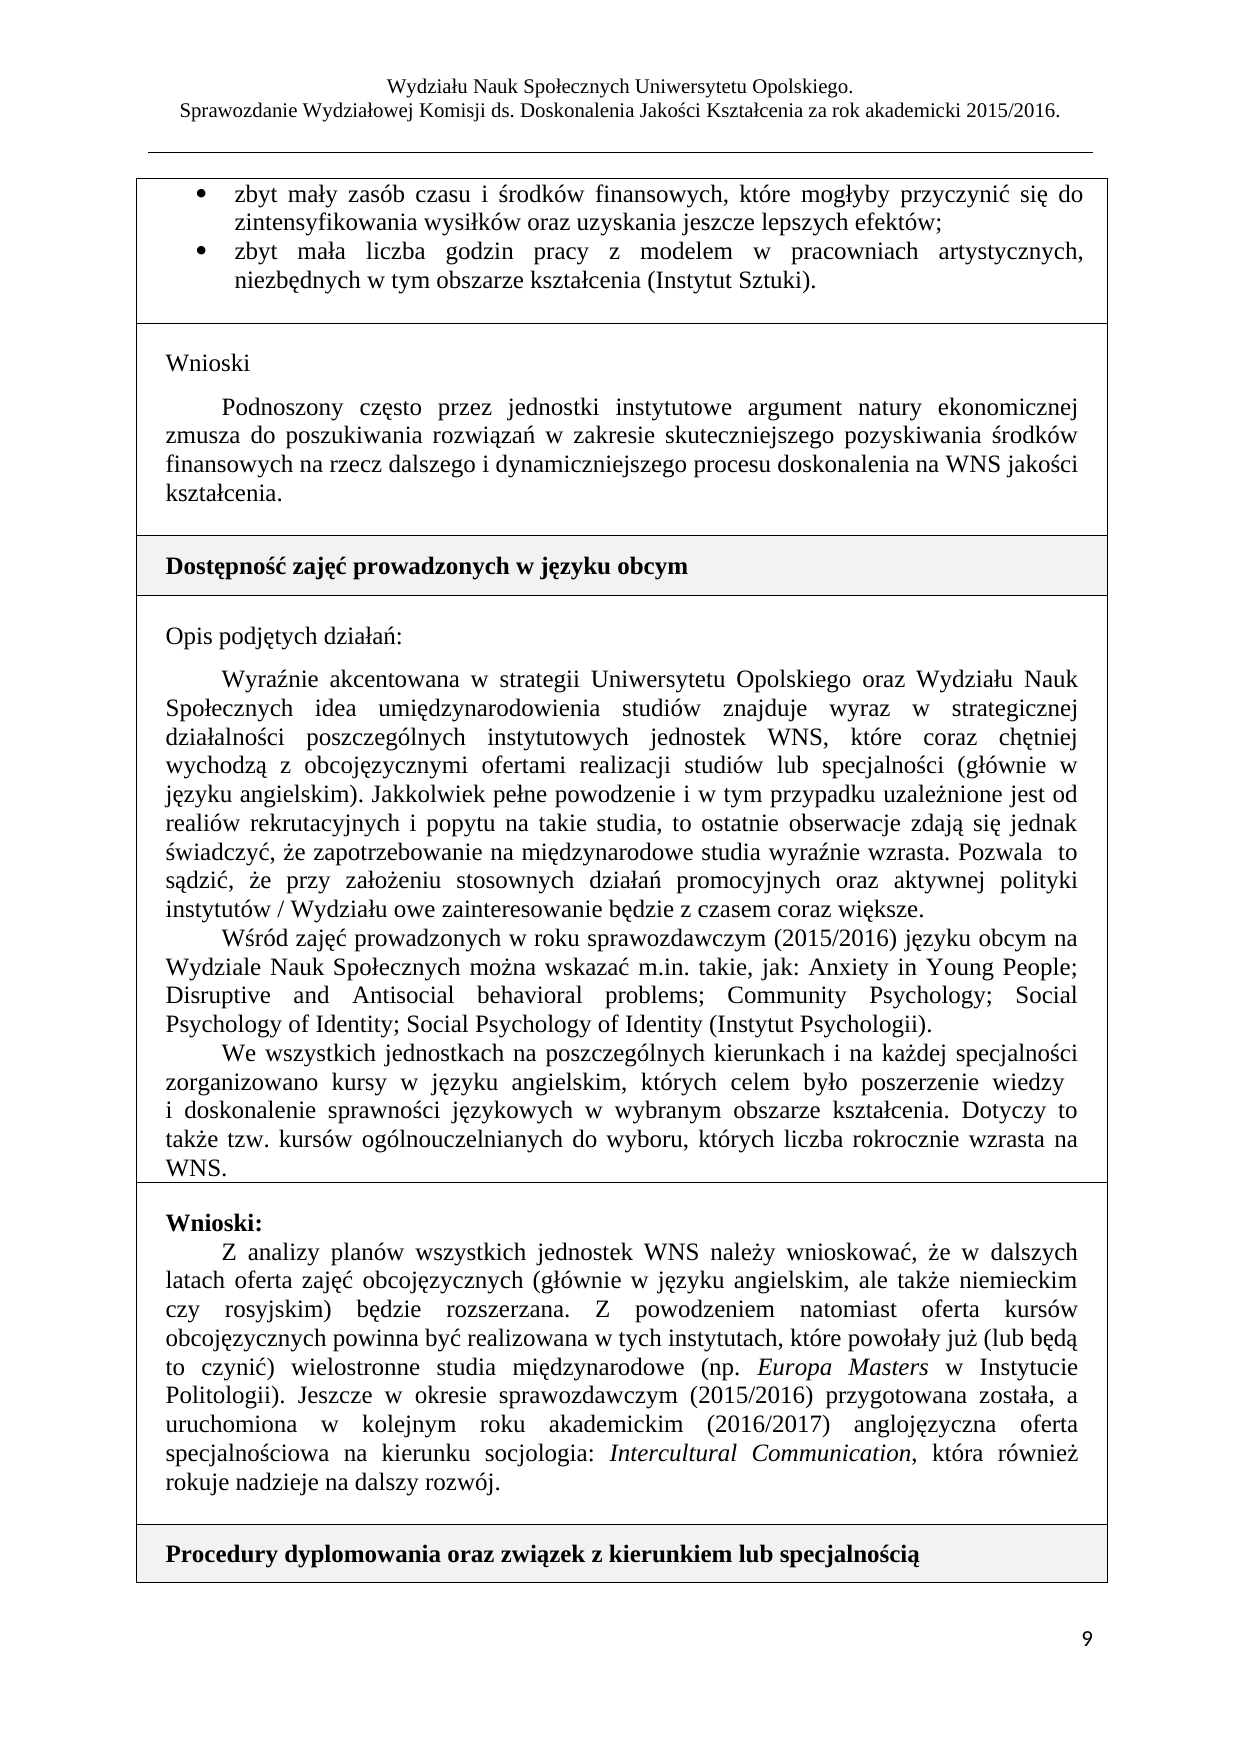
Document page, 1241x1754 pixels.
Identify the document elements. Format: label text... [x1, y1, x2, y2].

table_cell Dostępność zajęć prowadzonych w języku obcym [137, 536, 1107, 595]
table_cell Procedury dyplomowania oraz związek z kierunkiem lub specjalnością [137, 1525, 1107, 1582]
table_cell Opis podjętych działań: Wyraźnie akcentowana w strategii Uniwersytetu Opolskiego oraz Wydziału Nauk Społecznych idea umiędzynarodowienia studiów znajduje wyraz w strategicznej działalności poszczególnych instytutowych jednostek WNS, które coraz chętniej wychodzą z obcojęzycznymi ofertami realizacji studiów lub specjalności (głównie w języku angielskim). Jakkolwiek pełne powodzenie i w tym przypadku uzależnione jest od realiów rekrutacyjnych i popytu na takie studia, to ostatnie obserwacje zdają się jednak świadczyć, że zapotrzebowanie na międzynarodowe studia wyraźnie wzrasta. Pozwala to sądzić, że przy założeniu stosownych działań promocyjnych oraz aktywnej polityki instytutów / Wydziału owe zainteresowanie będzie z czasem coraz większe. Wśród zajęć prowadzonych w roku sprawozdawczym (2015/2016) języku obcym na Wydziale Nauk Społecznych można wskazać m.in. takie, jak: Anxiety in Young People; Disruptive and Antisocial behavioral problems; Community Psychology; Social Psychology of Identity; Social Psychology of Identity (Instytut Psychologii). We wszystkich jednostkach na poszczególnych kierunkach i na każdej specjalności zorganizowano kursy w języku angielskim, których celem było poszerzenie wiedzy i doskonalenie sprawności językowych w wybranym obszarze kształcenia. Dotyczy to także tzw. kursów ogólnouczelnianych do wyboru, których liczba rokrocznie wzrasta na WNS. [137, 596, 1107, 1182]
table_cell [137, 179, 1107, 322]
table_cell Wnioski: Z analizy planów wszystkich jednostek WNS należy wnioskować, że w dalszych latach oferta zajęć obcojęzycznych (głównie w języku angielskim, ale także niemieckim czy rosyjskim) będzie rozszerzana. Z powodzeniem natomiast oferta kursów obcojęzycznych powinna być realizowana w tych instytutach, które powołały już (lub będą to czynić) wielostronne studia międzynarodowe (np. Europa Masters w Instytucie Politologii). Jeszcze w okresie sprawozdawczym (2015/2016) przygotowana została, a uruchomiona w kolejnym roku akademickim (2016/2017) anglojęzyczna oferta specjalnościowa na kierunku socjologia: Intercultural Communication, która również rokuje nadzieje na dalszy rozwój. [137, 1183, 1107, 1524]
table_cell Wnioski Podnoszony często przez jednostki instytutowe argument natury ekonomicznej zmusza do poszukiwania rozwiązań w zakresie skuteczniejszego pozyskiwania środków finansowych na rzecz dalszego i dynamiczniejszego procesu doskonalenia na WNS jakości kształcenia. [137, 324, 1107, 535]
